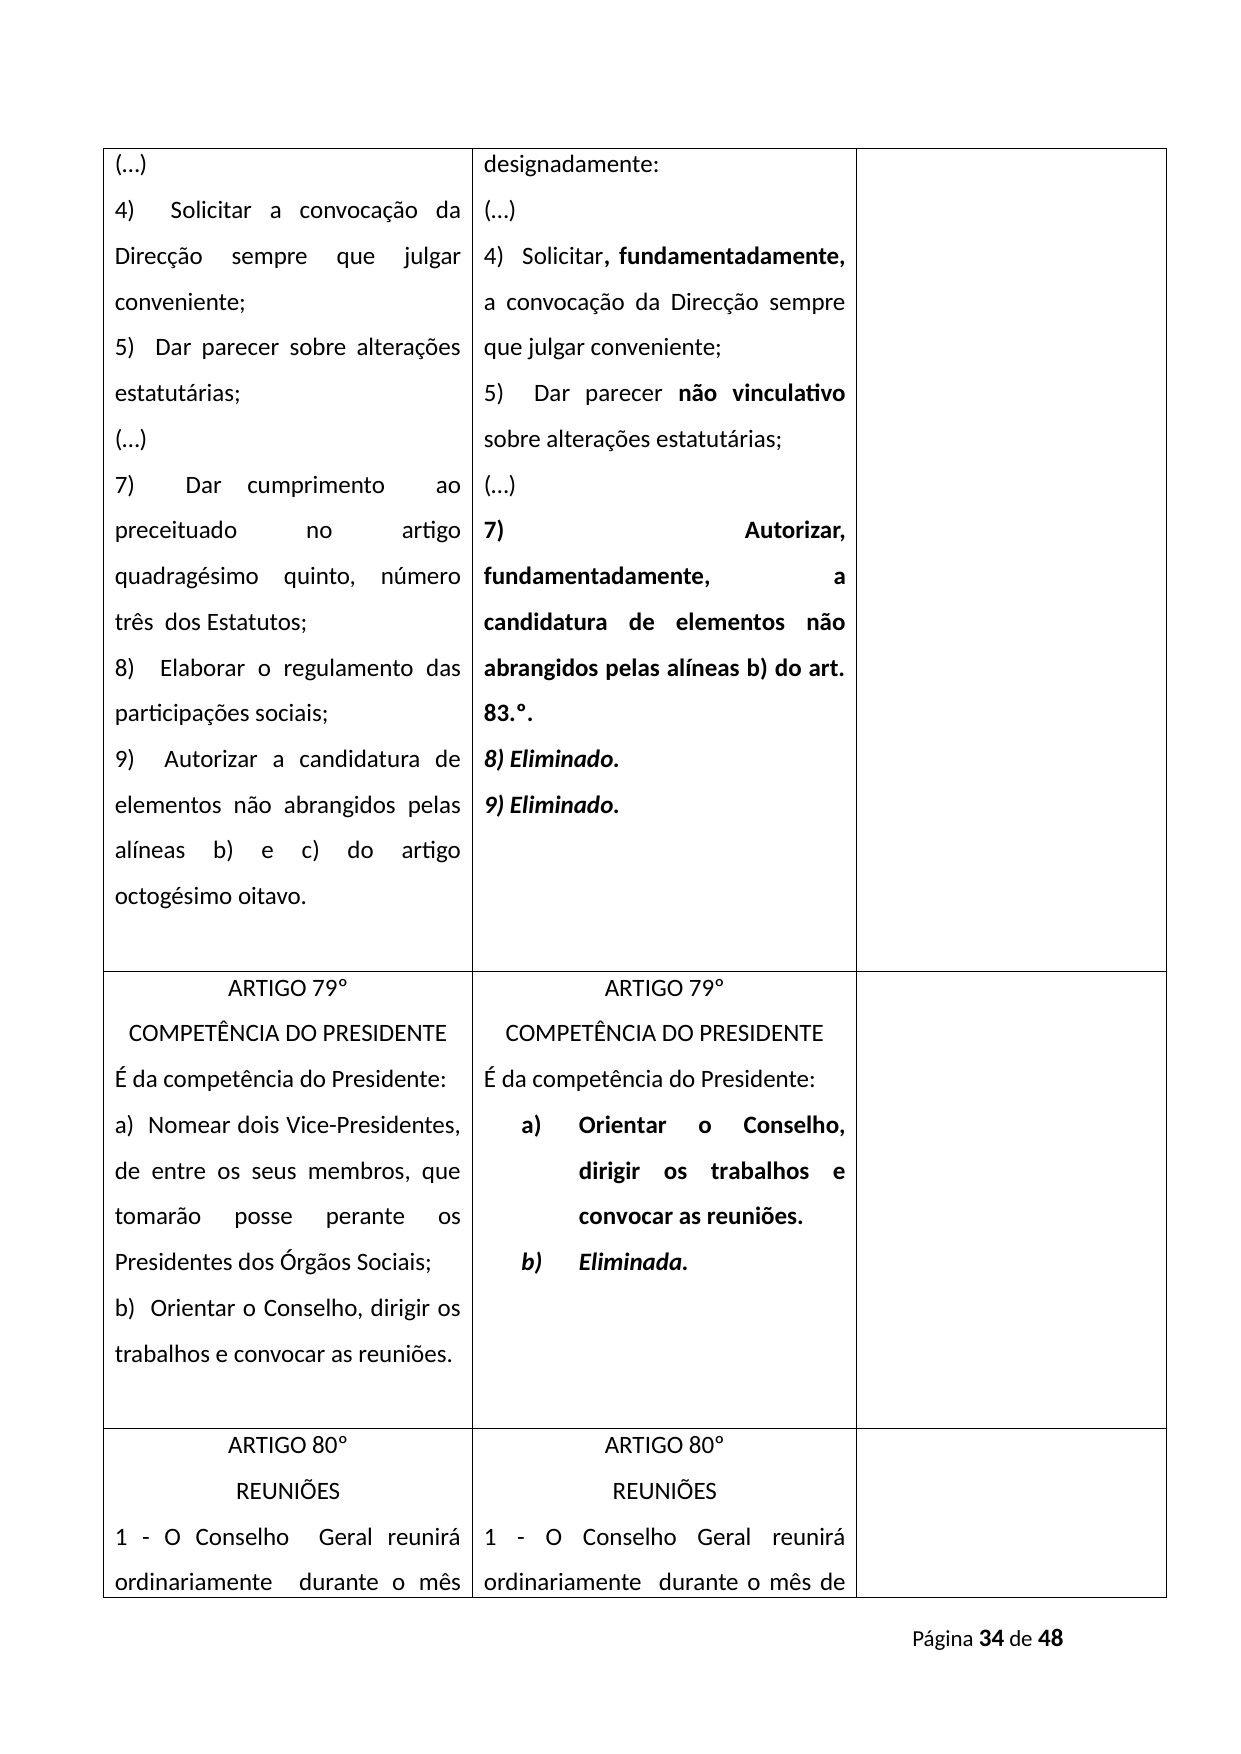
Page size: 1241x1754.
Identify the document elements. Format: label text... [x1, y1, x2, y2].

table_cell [473, 149, 856, 971]
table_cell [104, 149, 472, 971]
table_cell [857, 972, 1166, 1428]
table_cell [104, 1429, 472, 1597]
table_cell ARTIGO 79º COMPETÊNCIA DO PRESIDENTE É da competência do Presidente: a) Nomear dois Vice-Presidentes, de entre os seus membros, que tomarão posse perante os Presidentes dos Órgãos Sociais; b) Orientar o Conselho, dirigir os trabalhos e convocar as reuniões. [104, 972, 472, 1428]
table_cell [473, 1429, 856, 1597]
table_cell ARTIGO 79º COMPETÊNCIA DO PRESIDENTE É da competência do Presidente: Orientar o Conselho, dirigir os trabalhos e convocar as reuniões. Eliminada. [473, 972, 856, 1428]
table_cell [857, 149, 1166, 971]
table_cell [857, 1429, 1166, 1597]
